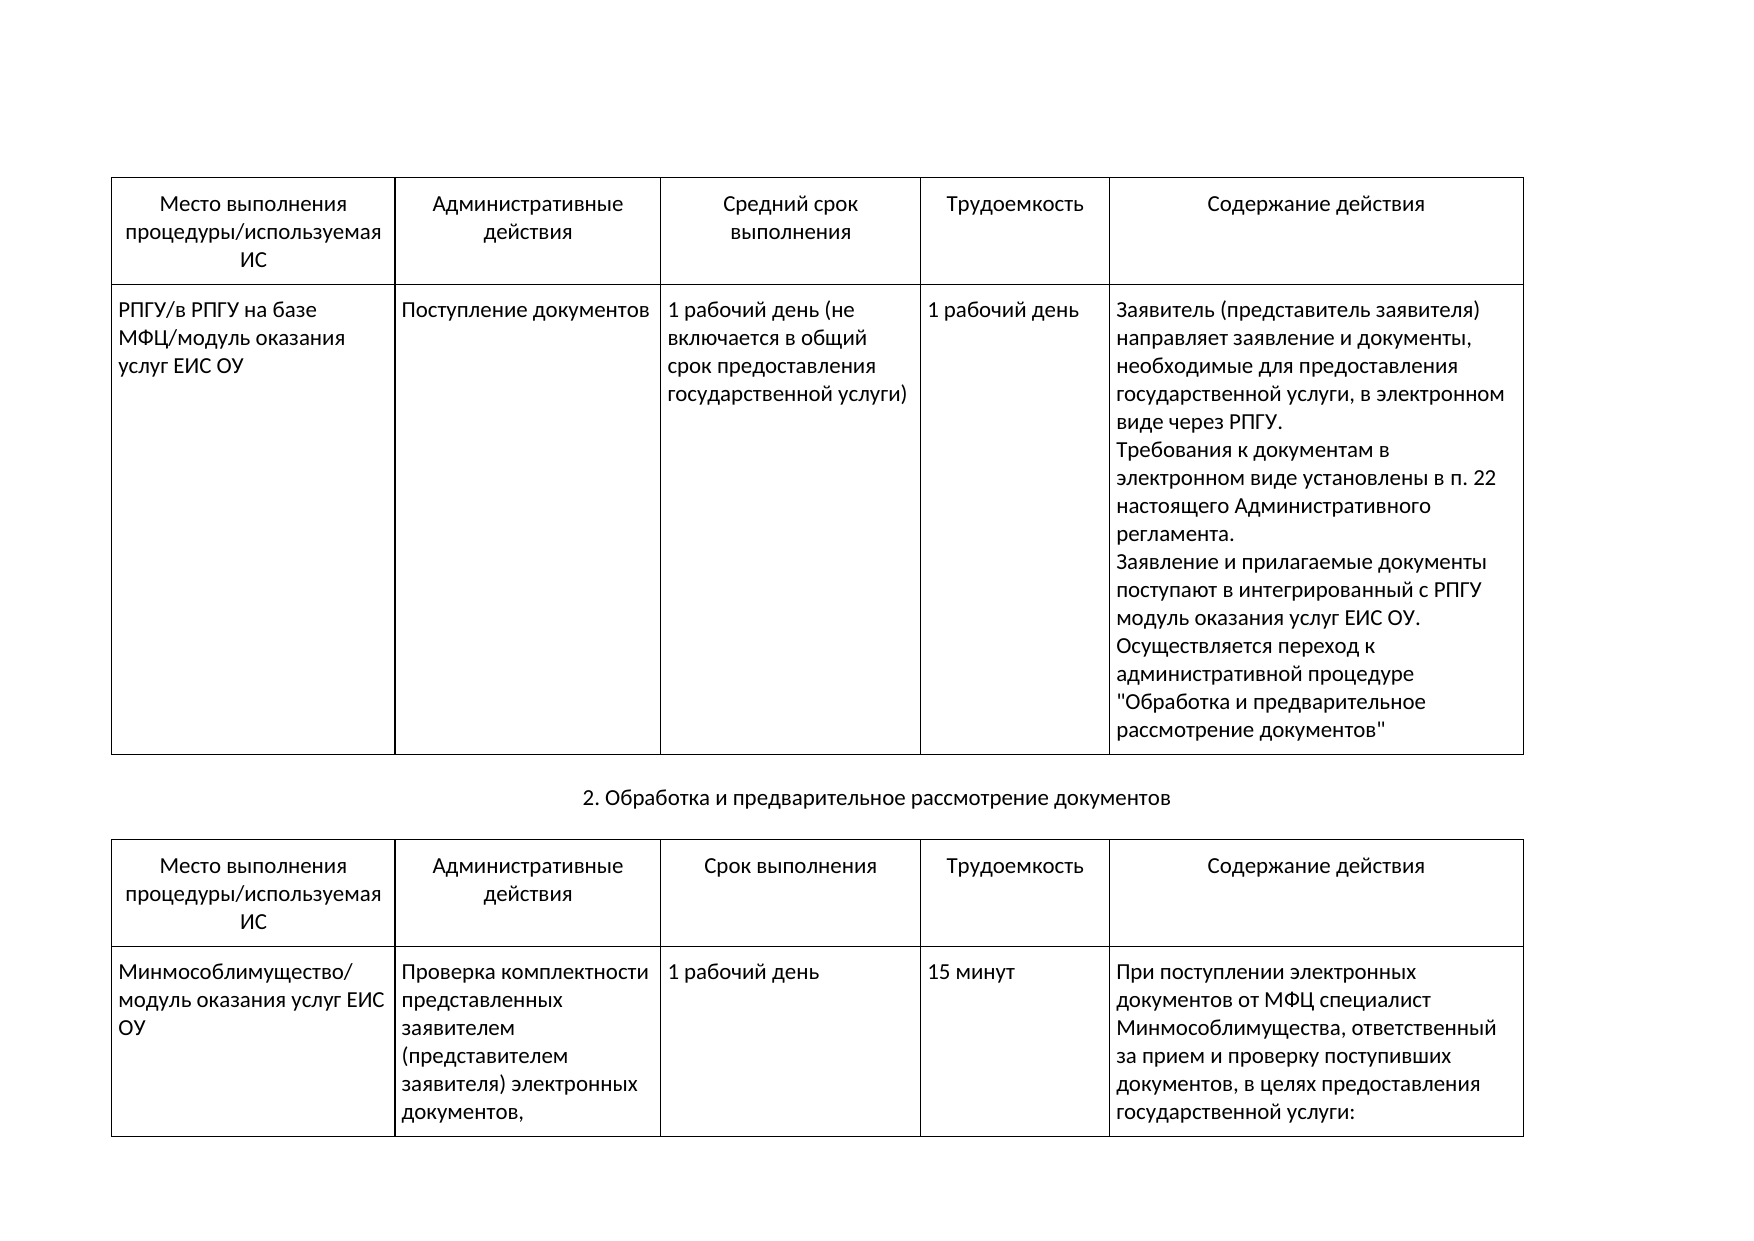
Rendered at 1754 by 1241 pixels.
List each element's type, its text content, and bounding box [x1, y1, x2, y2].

table_cell Поступление документов [396, 285, 660, 754]
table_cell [1110, 947, 1523, 1136]
table_cell РПГУ/в РПГУ на базе МФЦ/модуль оказания услуг ЕИС ОУ [112, 285, 394, 754]
table_header Трудоемкость [921, 178, 1109, 283]
table_header Средний срок выполнения [661, 178, 920, 283]
table_cell 1 рабочий день (не включается в общий срок предоставления государственной услуги) [661, 285, 920, 754]
table_header Срок выполнения [661, 840, 920, 946]
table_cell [112, 947, 394, 1136]
table_cell Заявитель (представитель заявителя) направляет заявление и документы, необходимые для предоставления государственной услуги, в электронном виде через РПГУ. Требования к документам в электронном виде установлены в п. 22 настоящего Административного регламента. Заявление и прилагаемые документы поступают в интегрированный с РПГУ модуль оказания услуг ЕИС ОУ. Осуществляется переход к административной процедуре "Обработка и предварительное рассмотрение документов" [1110, 285, 1523, 754]
table_header Содержание действия [1110, 178, 1523, 283]
table_cell 15 минут [921, 947, 1109, 1136]
table_header Место выполнения процедуры/используемая ИС [112, 178, 394, 283]
table_header Административные действия [396, 840, 660, 946]
table_header Трудоемкость [921, 840, 1109, 946]
table_cell 1 рабочий день [921, 285, 1109, 754]
table_header Административные действия [396, 178, 660, 283]
table_header Место выполнения процедуры/используемая ИС [112, 840, 394, 946]
table_cell 1 рабочий день [661, 947, 920, 1136]
text 2. Обработка и предварительное рассмотрение документов [118, 783, 1636, 811]
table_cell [396, 947, 660, 1136]
table_header Содержание действия [1110, 840, 1523, 946]
